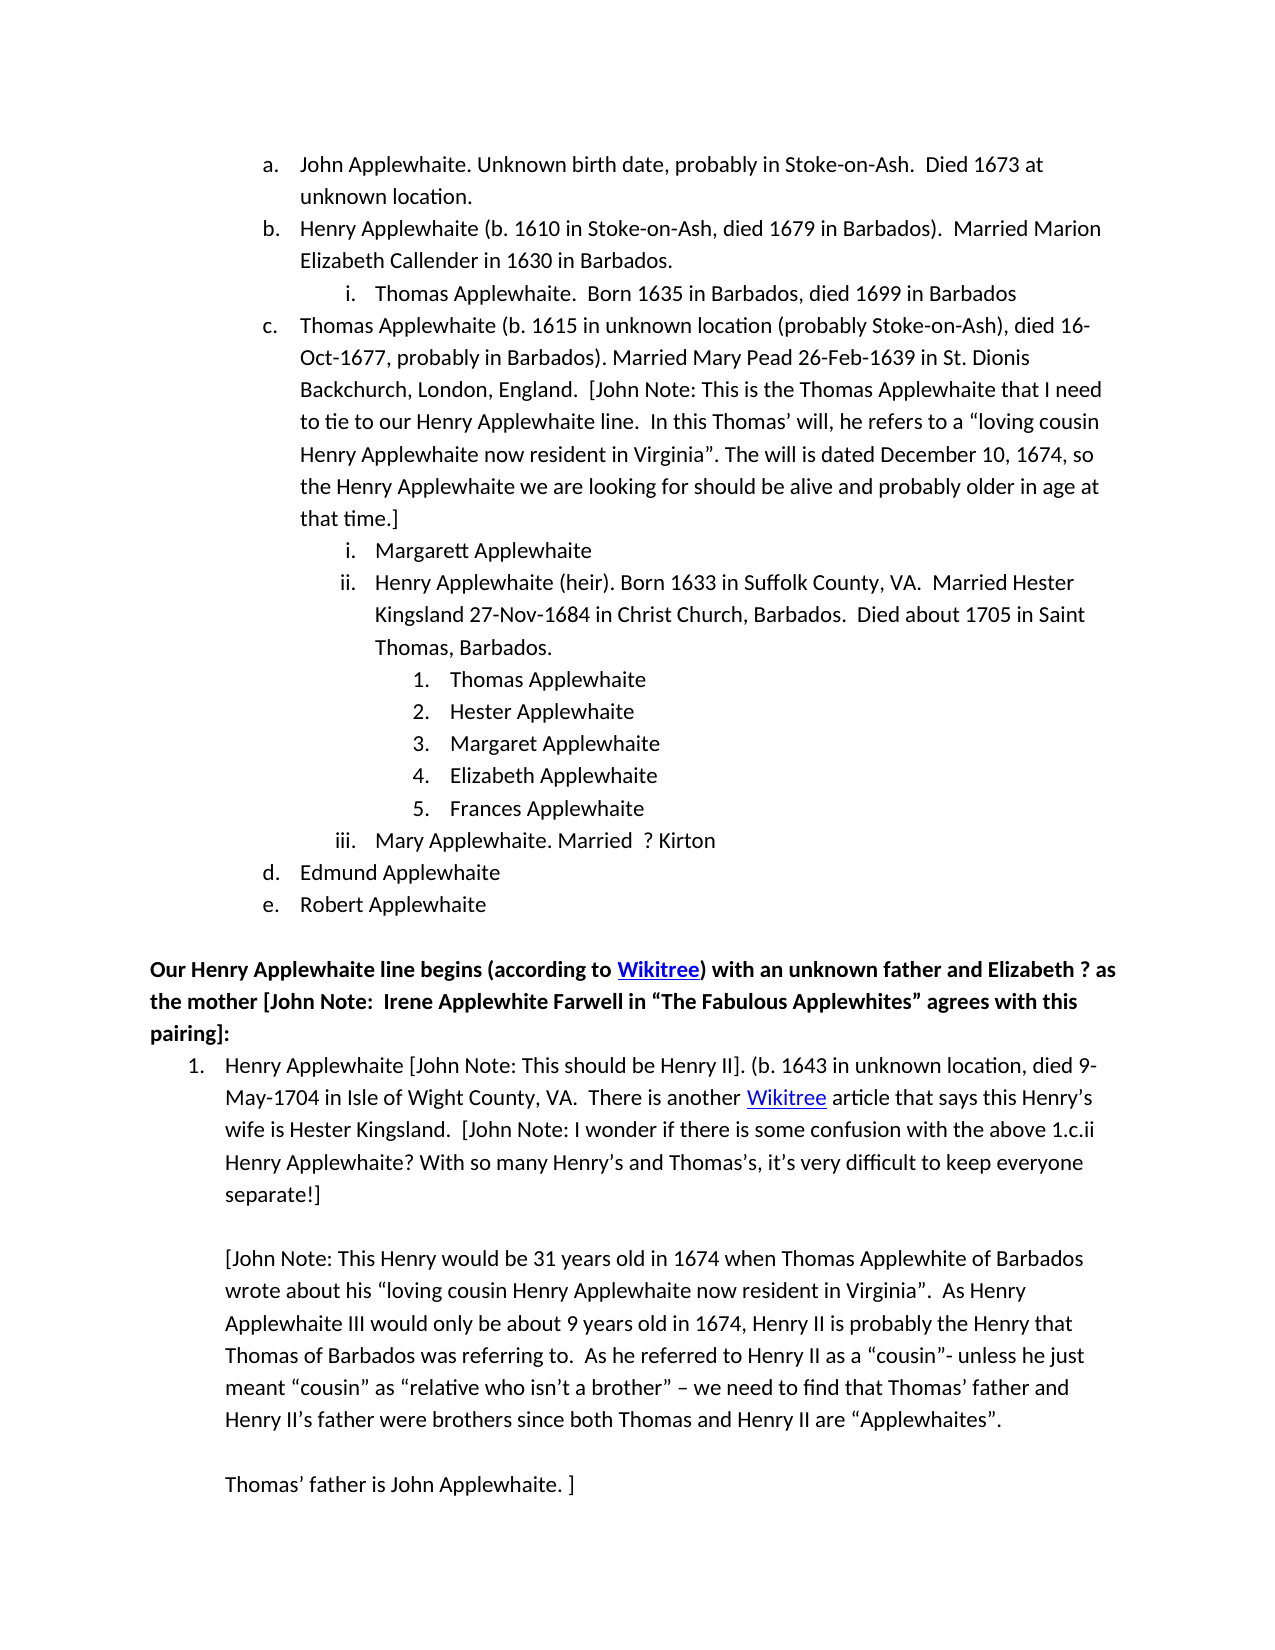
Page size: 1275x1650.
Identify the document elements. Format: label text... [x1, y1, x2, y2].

text Our Henry Applewhaite line begins (according to Wikitree) with an unknown father and Elizabeth ? as the mother [John Note: Irene Applewhite Farwell in “The Fabulous Applewhites” agrees with this pairing]: [150, 955, 1125, 1047]
text Thomas’ father is John Applewhaite. ] [225, 1470, 1125, 1498]
list Thomas Applewhaite (b. 1615 in unknown location (probably Stoke-on-Ash), died 16-Oct-1677, probably in Barbados). Married Mary Pead 26-Feb-1639 in St. Dionis Backchurch, London, England. [John Note: This is the Thomas Applewhaite that I need to tie to our Henry Applewhaite line. In this Thomas’ will, he refers to a “loving cousin Henry Applewhaite now resident in Virginia”. The will is dated December 10, 1674, so the Henry Applewhaite we are looking for should be alive and probably older in age at that time.] [262, 311, 1125, 532]
list Hester Applewhaite [412, 697, 1125, 725]
list Henry Applewhaite [John Note: This should be Henry II]. (b. 1643 in unknown location, died 9-May-1704 in Isle of Wight County, VA. There is another Wikitree article that says this Henry’s wife is Hester Kingsland. [John Note: I wonder if there is some confusion with the above 1.c.ii Henry Applewhaite? With so many Henry’s and Thomas’s, it’s very difficult to keep everyone separate!] [187, 1051, 1125, 1208]
list Henry Applewhaite (b. 1610 in Stoke-on-Ash, died 1679 in Barbados). Married Marion Elizabeth Callender in 1630 in Barbados. [262, 214, 1125, 274]
list Mary Applewhaite. Married ? Kirton [356, 826, 1125, 854]
list Henry Applewhaite (heir). Born 1633 in Suffolk County, VA. Married Hester Kingsland 27-Nov-1684 in Christ Church, Barbados. Died about 1705 in Saint Thomas, Barbados. [356, 568, 1125, 661]
text [John Note: This Henry would be 31 years old in 1674 when Thomas Applewhite of Barbados wrote about his “loving cousin Henry Applewhaite now resident in Virginia”. As Henry Applewhaite III would only be about 9 years old in 1674, Henry II is probably the Henry that Thomas of Barbados was referring to. As he referred to Henry II as a “cousin”- unless he just meant “cousin” as “relative who isn’t a brother” – we need to find that Thomas’ father and Henry II’s father were brothers since both Thomas and Henry II are “Applewhaites”. [225, 1244, 1125, 1433]
list Margaret Applewhaite [412, 729, 1125, 757]
list Margarett Applewhaite [356, 536, 1125, 564]
list John Applewhaite. Unknown birth date, probably in Stoke-on-Ash. Died 1673 at unknown location. [262, 150, 1125, 210]
list Edmund Applewhaite [262, 858, 1125, 886]
list Thomas Applewhaite. Born 1635 in Barbados, died 1699 in Barbados [356, 279, 1125, 307]
list Elizabeth Applewhaite [412, 762, 1125, 789]
list Thomas Applewhaite [412, 665, 1125, 693]
list Robert Applewhaite [262, 890, 1125, 918]
list Frances Applewhaite [412, 794, 1125, 822]
